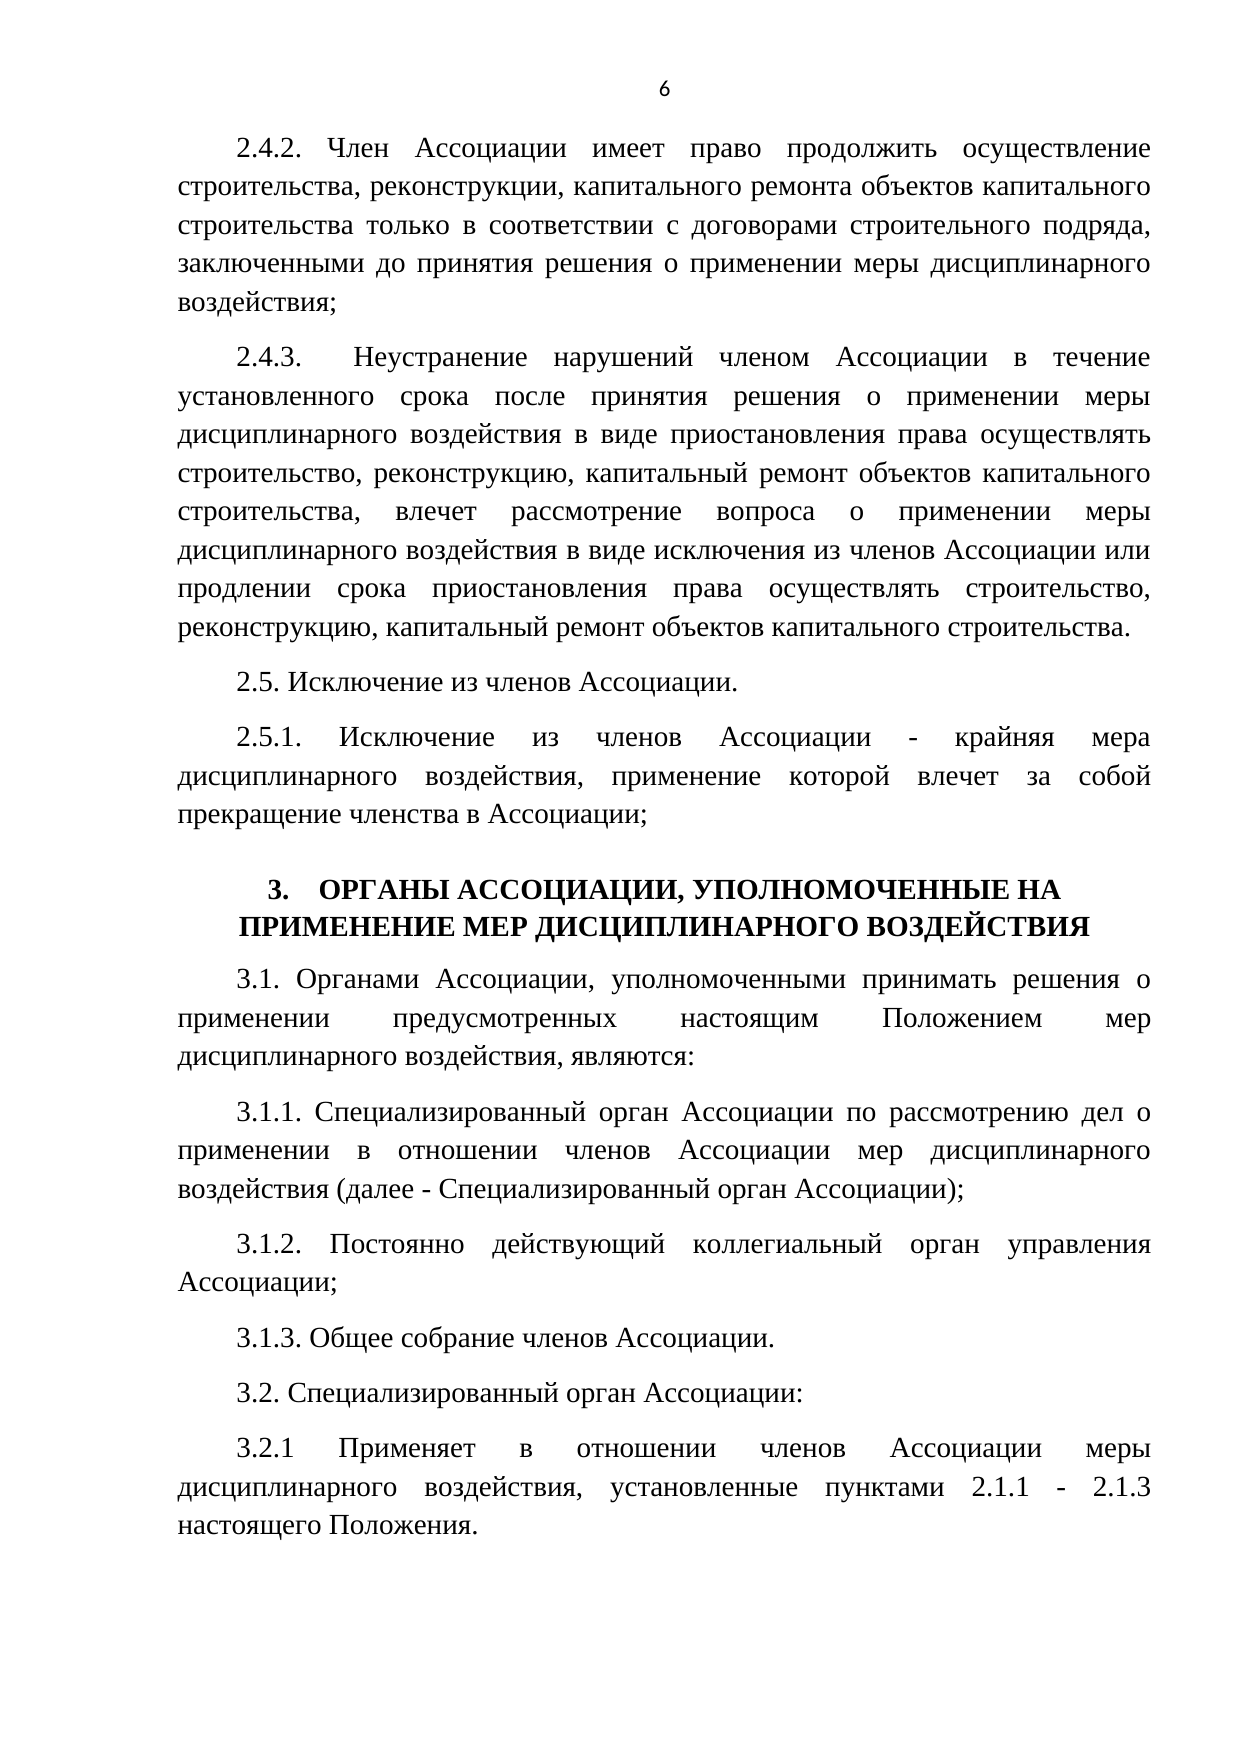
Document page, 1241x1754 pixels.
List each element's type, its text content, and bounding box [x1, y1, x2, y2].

text 2.5.1. Исключение из членов Ассоциации - крайняя мера дисциплинарного воздействия, применение которой влечет за собой прекращение членства в Ассоциации; [177, 719, 1152, 830]
text 3.1.1. Специализированный орган Ассоциации по рассмотрению дел о применении в отношении членов Ассоциации мер дисциплинарного воздействия (далее - Специализированный орган Ассоциации); [177, 1094, 1152, 1204]
text 3.2. Специализированный орган Ассоциации: [177, 1375, 1152, 1408]
text 2.5. Исключение из членов Ассоциации. [177, 664, 1152, 698]
text 3.1. Органами Ассоциации, уполномоченными принимать решения о применении предусмотренных настоящим Положением мер дисциплинарного воздействия, являются: [177, 961, 1152, 1072]
text 3. ОРГАНЫ АССОЦИАЦИИ, УПОЛНОМОЧЕННЫЕ НА ПРИМЕНЕНИЕ МЕР ДИСЦИПЛИНАРНОГО ВОЗДЕЙСТВИЯ [177, 872, 1152, 942]
text 3.1.3. Общее собрание членов Ассоциации. [177, 1320, 1152, 1353]
text 3.1.2. Постоянно действующий коллегиальный орган управления Ассоциации; [177, 1226, 1152, 1298]
text 2.4.2. Член Ассоциации имеет право продолжить осуществление строительства, реконструкции, капитального ремонта объектов капитального строительства только в соответствии с договорами строительного подряда, заключенными до принятия решения о применении меры дисциплинарного воздействия; [177, 130, 1152, 317]
text 2.4.3. Неустранение нарушений членом Ассоциации в течение установленного срока после принятия решения о применении меры дисциплинарного воздействия в виде приостановления права осуществлять строительство, реконструкцию, капитальный ремонт объектов капитального строительства, влечет рассмотрение вопроса о применении меры дисциплинарного воздействия в виде исключения из членов Ассоциации или продлении срока приостановления права осуществлять строительство, реконструкцию, капитальный ремонт объектов капитального строительства. [177, 339, 1152, 642]
text 3.2.1 Применяет в отношении членов Ассоциации меры дисциплинарного воздействия, установленные пунктами 2.1.1 - 2.1.3 настоящего Положения. [177, 1430, 1152, 1541]
